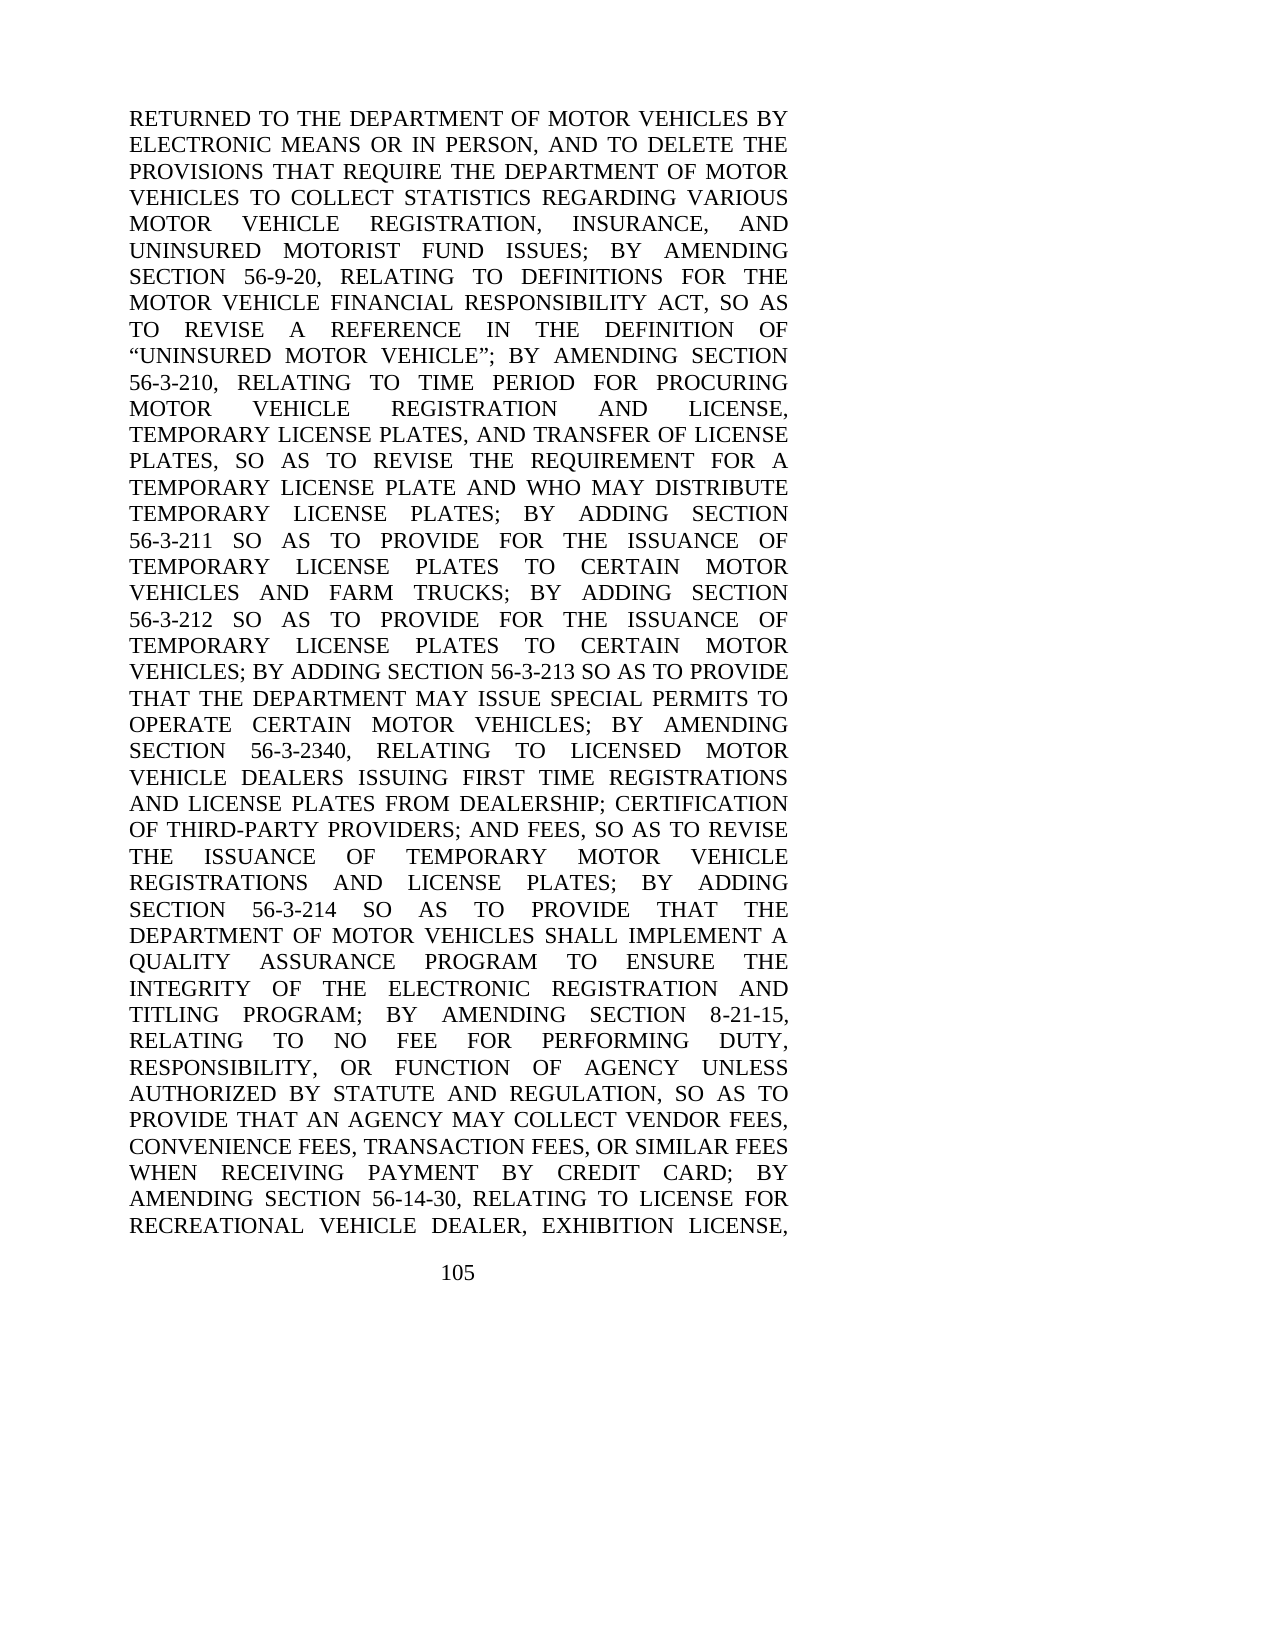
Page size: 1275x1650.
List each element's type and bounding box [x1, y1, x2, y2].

text [129, 105, 789, 1238]
